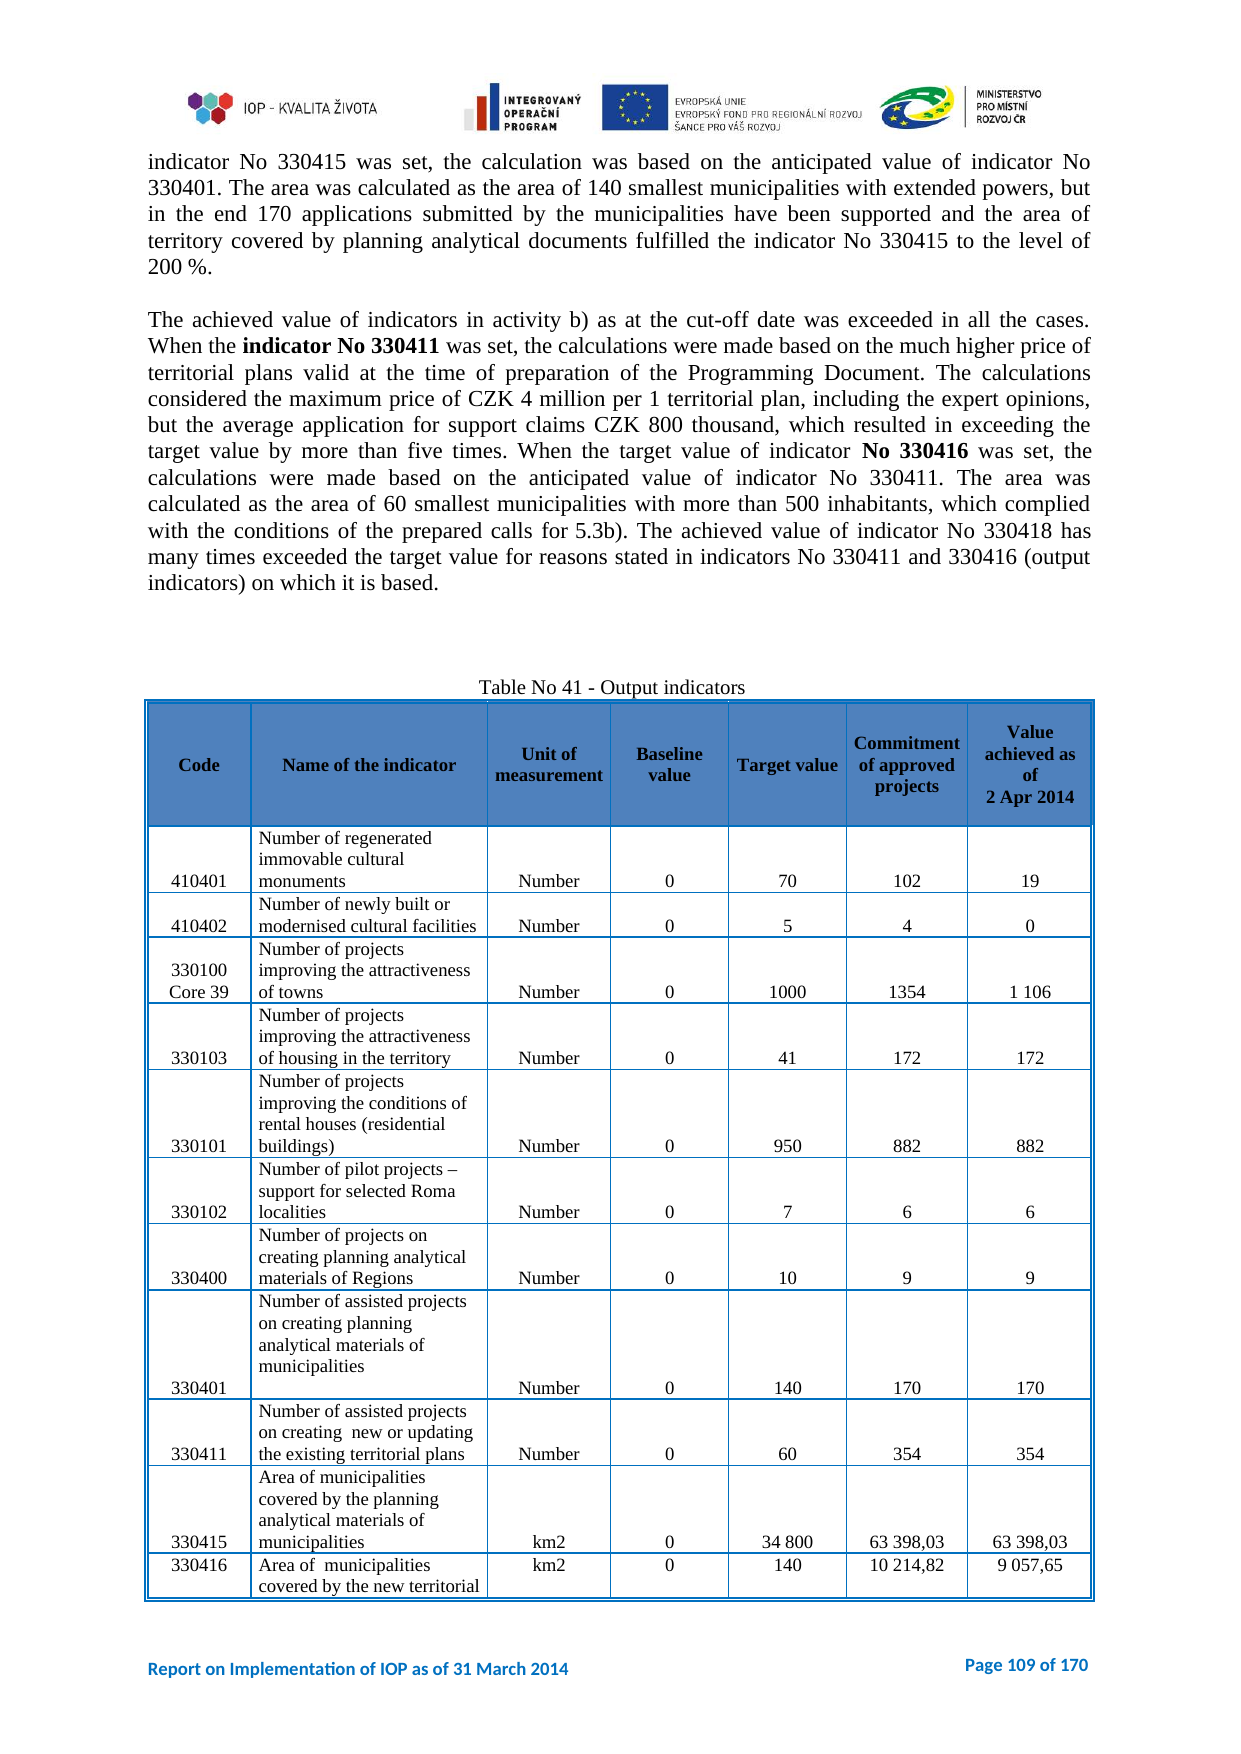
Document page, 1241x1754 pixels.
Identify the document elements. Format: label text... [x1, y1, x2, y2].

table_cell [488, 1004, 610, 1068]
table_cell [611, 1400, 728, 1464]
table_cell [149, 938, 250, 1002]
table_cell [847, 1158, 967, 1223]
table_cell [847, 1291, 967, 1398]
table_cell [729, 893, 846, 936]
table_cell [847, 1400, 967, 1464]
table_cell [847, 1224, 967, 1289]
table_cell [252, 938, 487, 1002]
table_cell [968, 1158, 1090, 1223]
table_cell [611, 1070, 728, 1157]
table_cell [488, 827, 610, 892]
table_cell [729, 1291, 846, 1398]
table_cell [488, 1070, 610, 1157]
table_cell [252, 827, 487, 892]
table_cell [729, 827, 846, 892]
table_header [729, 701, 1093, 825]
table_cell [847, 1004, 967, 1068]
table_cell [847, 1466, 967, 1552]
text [148, 148, 1092, 279]
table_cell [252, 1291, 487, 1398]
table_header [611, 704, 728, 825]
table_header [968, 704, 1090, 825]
picture [172, 73, 1068, 140]
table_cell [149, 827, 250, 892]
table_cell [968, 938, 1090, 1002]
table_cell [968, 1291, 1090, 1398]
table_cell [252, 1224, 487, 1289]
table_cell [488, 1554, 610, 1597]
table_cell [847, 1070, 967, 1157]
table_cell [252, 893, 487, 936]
text The achieved value of indicators in activity b) as at the cut-off date was exceeded in all the cases. When the indicator No 330411 was set, the calculations were made based on the much higher price of territorial plans valid at the time of preparation of the Programming Document. The calculations considered the maximum price of CZK 4 million per 1 territorial plan, including the expert opinions, but the average application for support claims CZK 800 thousand, which resulted in exceeding the target value by more than five times. When the target value of indicator No 330416 was set, the calculations were made based on the anticipated value of indicator No 330411. The area was calculated as the area of 60 smallest municipalities with more than 500 inhabitants, which complied with the conditions of the prepared calls for 5.3b). The achieved value of indicator No 330418 has many times exceeded the target value for reasons stated in indicators No 330411 and 330416 (output indicators) on which it is based. [148, 306, 1092, 596]
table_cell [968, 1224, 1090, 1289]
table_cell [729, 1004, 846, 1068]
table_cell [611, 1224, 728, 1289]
text Output indicators [148, 675, 1092, 699]
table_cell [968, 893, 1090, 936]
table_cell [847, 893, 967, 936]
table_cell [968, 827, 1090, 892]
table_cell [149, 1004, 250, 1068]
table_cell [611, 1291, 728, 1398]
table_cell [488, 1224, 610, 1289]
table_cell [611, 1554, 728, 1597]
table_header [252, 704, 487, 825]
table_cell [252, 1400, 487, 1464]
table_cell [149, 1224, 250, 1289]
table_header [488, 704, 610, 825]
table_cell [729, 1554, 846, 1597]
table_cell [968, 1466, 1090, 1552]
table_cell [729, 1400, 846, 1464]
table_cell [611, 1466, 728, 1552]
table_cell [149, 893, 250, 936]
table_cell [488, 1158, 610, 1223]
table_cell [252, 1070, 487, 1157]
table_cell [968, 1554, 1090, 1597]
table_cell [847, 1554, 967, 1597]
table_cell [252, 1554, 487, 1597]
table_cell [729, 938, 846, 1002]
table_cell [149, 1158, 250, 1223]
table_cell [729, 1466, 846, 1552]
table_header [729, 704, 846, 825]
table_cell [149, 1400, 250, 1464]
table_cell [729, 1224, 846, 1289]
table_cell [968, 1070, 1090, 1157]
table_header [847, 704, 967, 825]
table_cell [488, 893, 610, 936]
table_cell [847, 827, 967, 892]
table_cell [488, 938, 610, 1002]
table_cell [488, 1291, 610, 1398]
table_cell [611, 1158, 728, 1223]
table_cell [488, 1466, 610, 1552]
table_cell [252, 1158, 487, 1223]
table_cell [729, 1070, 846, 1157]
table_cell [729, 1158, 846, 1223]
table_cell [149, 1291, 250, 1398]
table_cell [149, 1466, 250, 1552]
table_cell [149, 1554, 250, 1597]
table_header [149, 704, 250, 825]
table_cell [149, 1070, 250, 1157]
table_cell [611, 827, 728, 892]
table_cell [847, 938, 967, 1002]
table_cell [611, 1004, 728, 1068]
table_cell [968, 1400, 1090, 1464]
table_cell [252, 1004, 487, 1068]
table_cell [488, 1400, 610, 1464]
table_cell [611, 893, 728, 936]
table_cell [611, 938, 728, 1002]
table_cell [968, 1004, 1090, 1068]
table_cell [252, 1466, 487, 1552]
